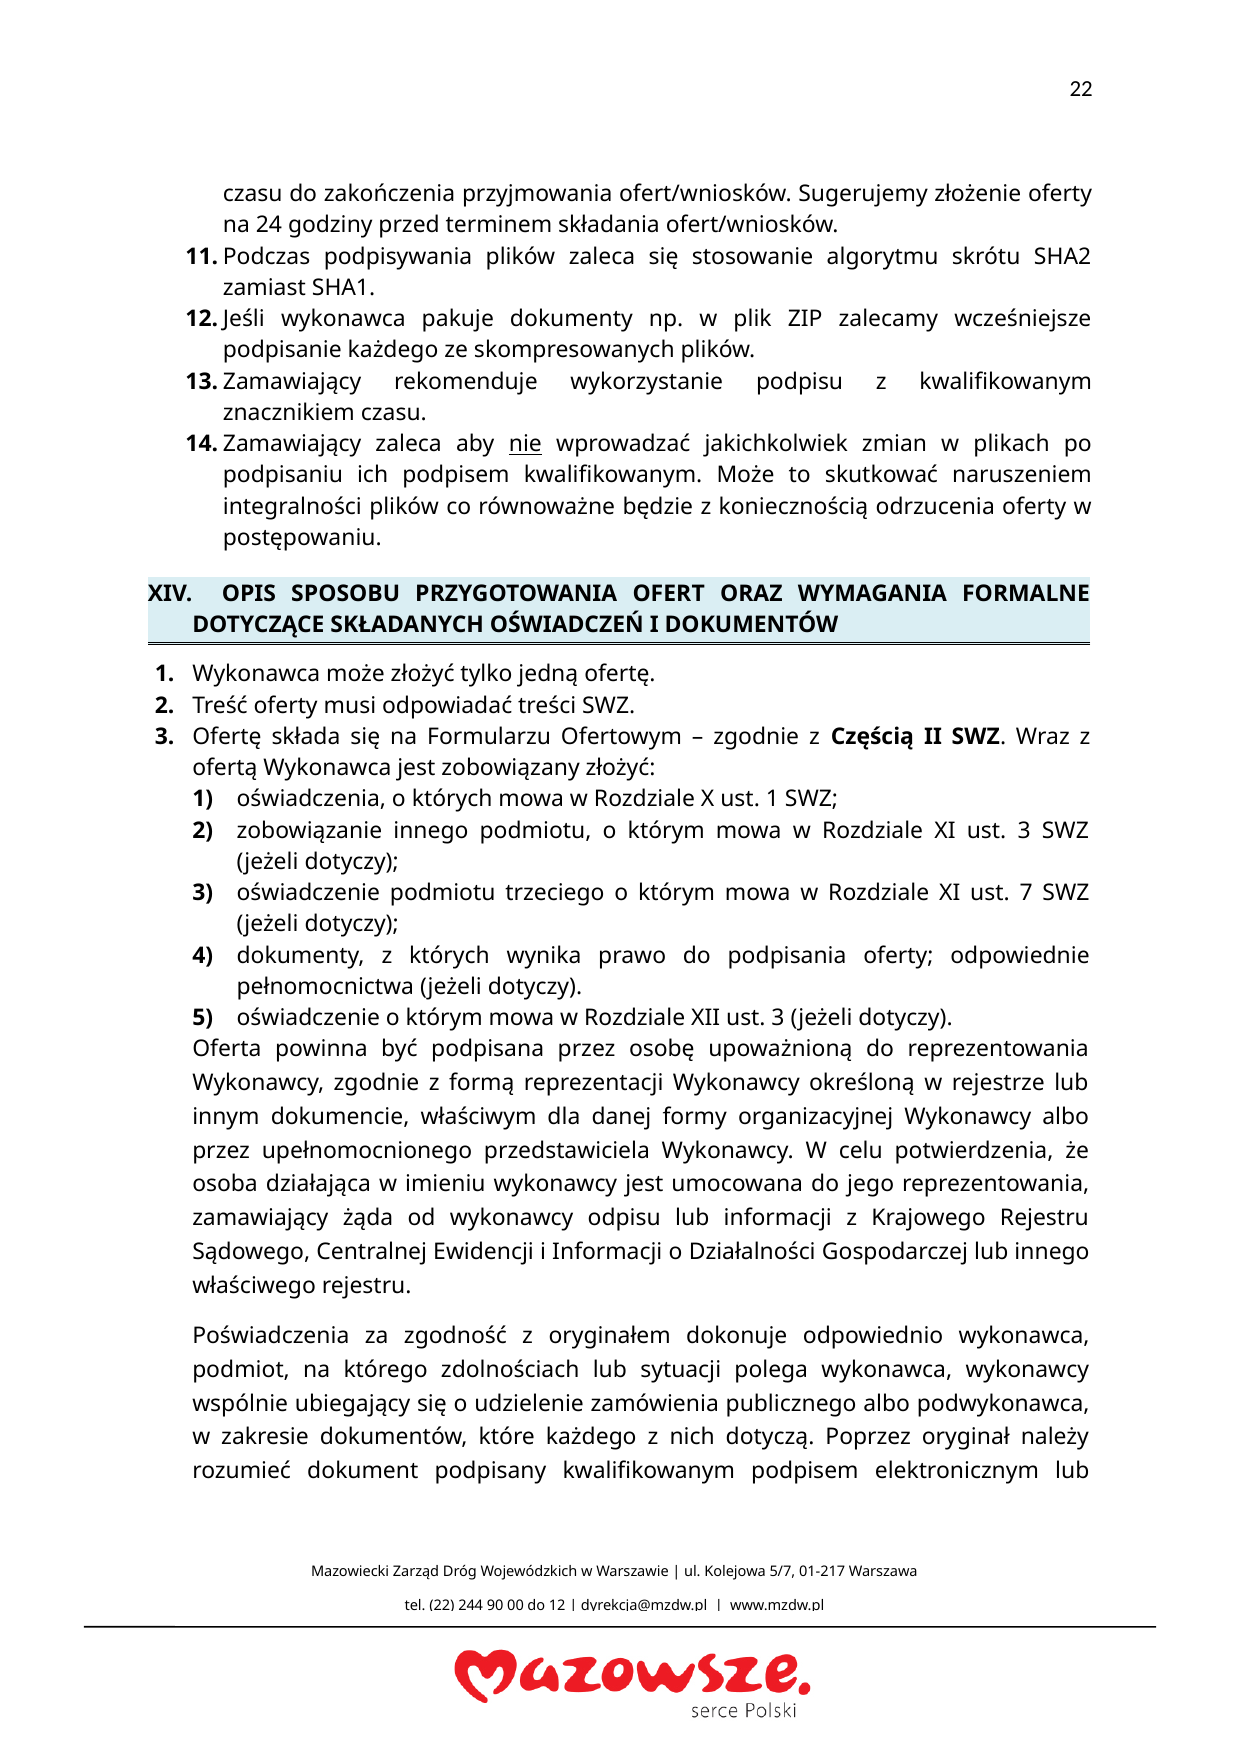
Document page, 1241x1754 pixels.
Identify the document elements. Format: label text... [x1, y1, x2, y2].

list Jeśli wykonawca pakuje dokumenty np. w plik ZIP zalecamy wcześniejsze podpisanie każdego ze skompresowanych plików. [185, 302, 1092, 365]
list Zamawiający rekomenduje wykorzystanie podpisu z kwalifikowanym znacznikiem czasu. [185, 365, 1092, 427]
list Treść oferty musi odpowiadać treści SWZ. [154, 689, 1092, 720]
list Ofertę składa się na Formularzu Ofertowym – zgodnie z Częścią II SWZ. Wraz z ofertą Wykonawca jest zobowiązany złożyć: [154, 720, 1090, 782]
list oświadczenie podmiotu trzeciego o którym mowa w Rozdziale XI ust. 7 SWZ (jeżeli dotyczy); [192, 876, 1090, 939]
text Oferta powinna być podpisana przez osobę upoważnioną do reprezentowania Wykonawcy, zgodnie z formą reprezentacji Wykonawcy określoną w rejestrze lub innym dokumencie, właściwym dla danej formy organizacyjnej Wykonawcy albo przez upełnomocnionego przedstawiciela Wykonawcy. W celu potwierdzenia, że osoba działająca w imieniu wykonawcy jest umocowana do jego reprezentowania, zamawiający żąda od wykonawcy odpisu lub informacji z Krajowego Rejestru Sądowego, Centralnej Ewidencji i Informacji o Działalności Gospodarczej lub innego właściwego rejestru. [192, 1032, 1090, 1300]
list Wykonawca może złożyć tylko jedną ofertę. [154, 657, 1092, 689]
list Zamawiający zaleca aby nie wprowadzać jakichkolwiek zmian w plikach po podpisaniu ich podpisem kwalifikowanym. Może to skutkować naruszeniem integralności plików co równoważne będzie z koniecznością odrzucenia oferty w postępowaniu. [185, 427, 1092, 552]
picture [0, 1608, 1241, 1754]
list zobowiązanie innego podmiotu, o którym mowa w Rozdziale XI ust. 3 SWZ (jeżeli dotyczy); [192, 814, 1090, 876]
list OPIS SPOSOBU PRZYGOTOWANIA OFERT ORAZ WYMAGANIA FORMALNE DOTYCZĄCE SKŁADANYCH OŚWIADCZEŃ I DOKUMENTÓW [148, 577, 1090, 642]
list dokumenty, z których wynika prawo do podpisania oferty; odpowiednie pełnomocnictwa (jeżeli dotyczy). [192, 939, 1090, 1001]
list oświadczenia, o których mowa w Rozdziale X ust. 1 SWZ; [192, 782, 1090, 814]
list Podczas podpisywania plików zaleca się stosowanie algorytmu skrótu SHA2 zamiast SHA1. [185, 240, 1092, 302]
list oświadczenie o którym mowa w Rozdziale XII ust. 3 (jeżeli dotyczy). [192, 1001, 1090, 1032]
